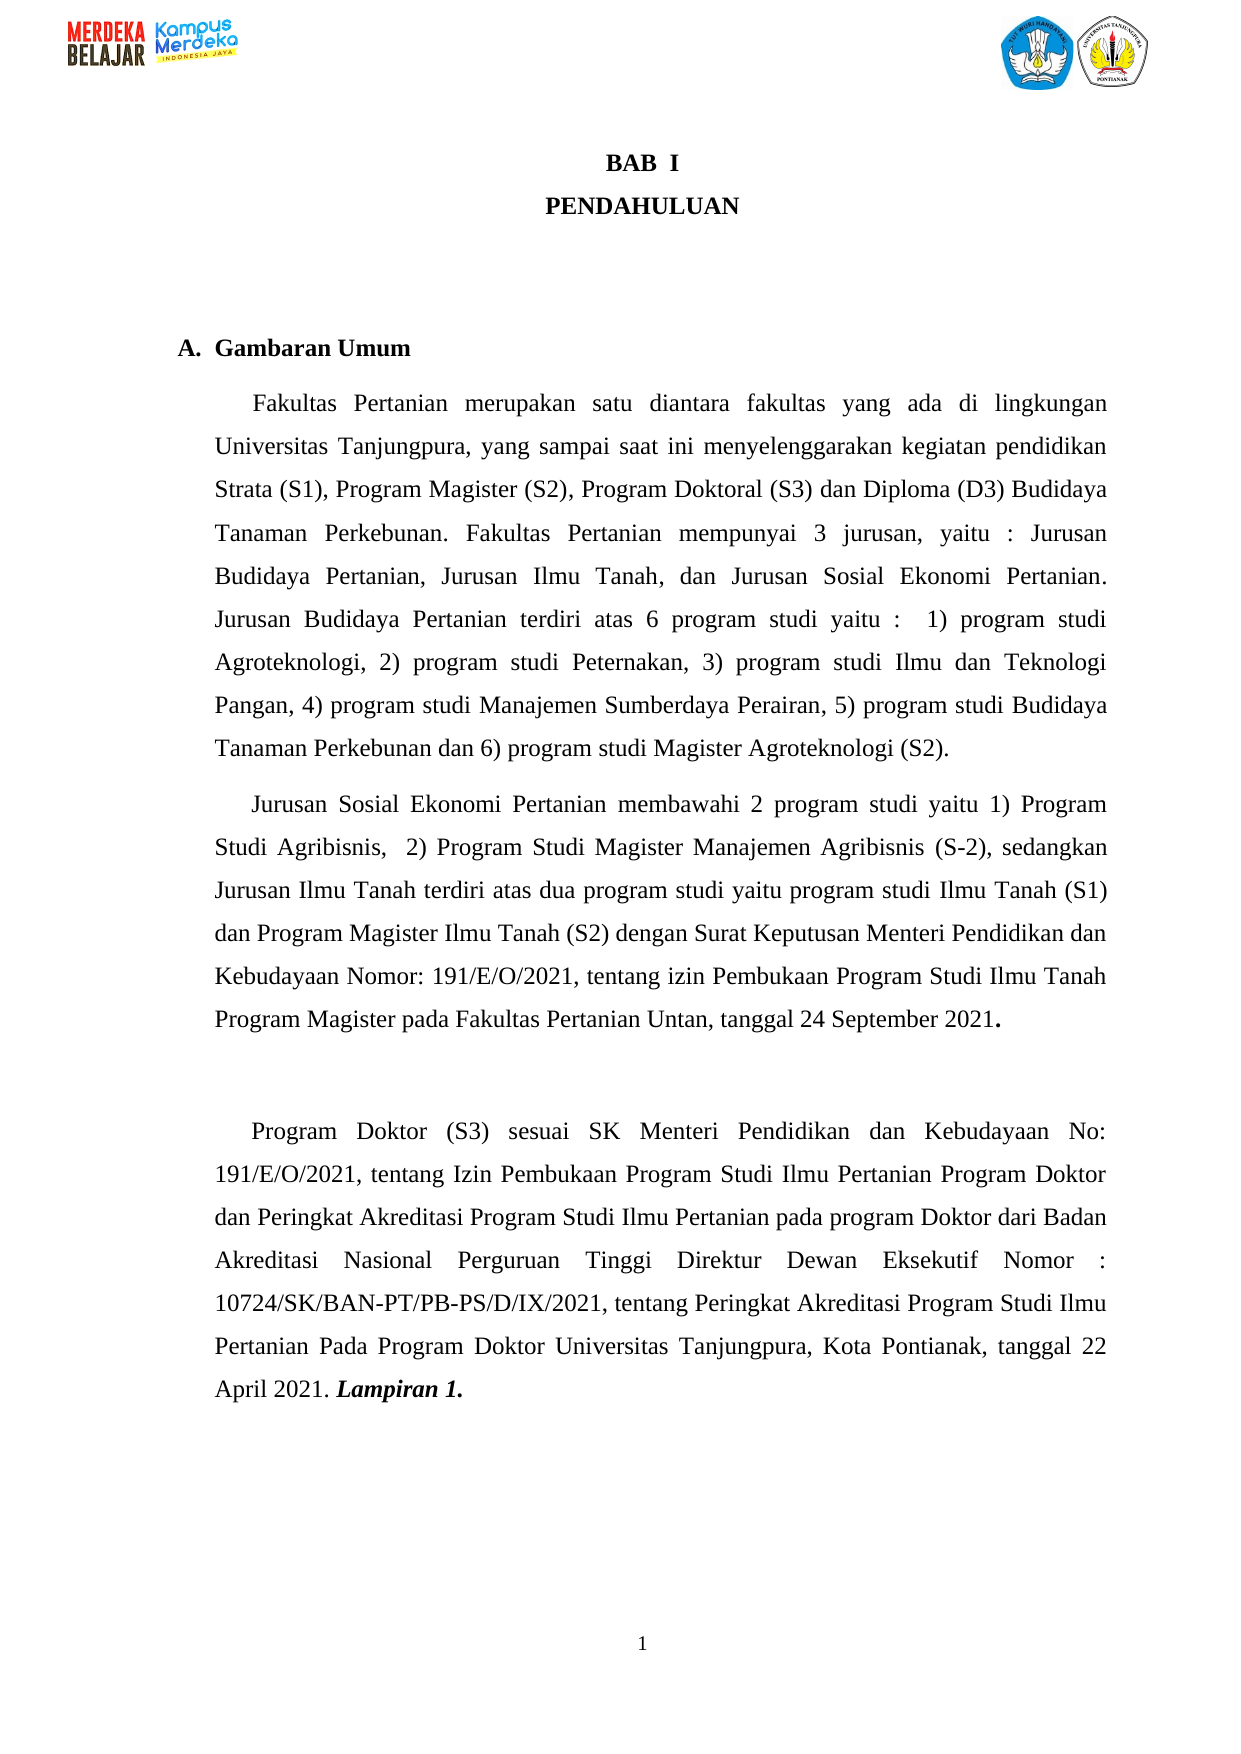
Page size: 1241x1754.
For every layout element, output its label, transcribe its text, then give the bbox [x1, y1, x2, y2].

picture [1037, 16, 1074, 41]
subtitle BAB I [177, 148, 1107, 176]
list Gambaran Umum [177, 333, 1107, 361]
picture [1050, 53, 1074, 90]
picture [1008, 28, 1067, 83]
picture [1018, 22, 1036, 31]
text Program Doktor (S3) sesuai SK Menteri Pendidikan dan Kebudayaan No: 191/E/O/2021, tentang Izin Pembukaan Program Studi Ilmu Pertanian Program Doktor dan Peringkat Akreditasi Program Studi Ilmu Pertanian pada program Doktor dari Badan Akreditasi Nasional Perguruan Tinggi Direktur Dewan Eksekutif Nomor : 10724/SK/BAN-PT/PB-PS/D/IX/2021, tentang Peringkat Akreditasi Program Studi Ilmu Pertanian Pada Program Doktor Universitas Tanjungpura, Kota Pontianak, tanggal 22 April 2021. Lampiran 1. [214, 1116, 1107, 1403]
picture [1060, 33, 1066, 43]
subtitle PENDAHULUAN [177, 191, 1107, 219]
text Jurusan Sosial Ekonomi Pertanian membawahi 2 program studi yaitu 1) Program Studi Agribisnis, 2) Program Studi Magister Manajemen Agribisnis (S-2), sedangkan Jurusan Ilmu Tanah terdiri atas dua program studi yaitu program studi Ilmu Tanah (S1) dan Program Magister Ilmu Tanah (S2) dengan Surat Keputusan Menteri Pendidikan dan Kebudayaan Nomor: 191/E/O/2021, tentang izin Pembukaan Program Studi Ilmu Tanah Program Magister pada Fakultas Pertanian Untan, tanggal 24 September 2021. [214, 789, 1107, 1033]
text Fakultas Pertanian merupakan satu diantara fakultas yang ada di lingkungan Universitas Tanjungpura, yang sampai saat ini menyelenggarakan kegiatan pendidikan Strata (S1), Program Magister (S2), Program Doktoral (S3) dan Diploma (D3) Budidaya Tanaman Perkebunan. Fakultas Pertanian mempunyai 3 jurusan, yaitu : Jurusan Budidaya Pertanian, Jurusan Ilmu Tanah, dan Jurusan Sosial Ekonomi Pertanian. Jurusan Budidaya Pertanian terdiri atas 6 program studi yaitu : 1) program studi Agroteknologi, 2) program studi Peternakan, 3) program studi Ilmu dan Teknologi Pangan, 4) program studi Manajemen Sumberdaya Perairan, 5) program studi Budidaya Tanaman Perkebunan dan 6) program studi Magister Agroteknologi (S2). [214, 388, 1107, 762]
picture [62, 14, 242, 69]
picture [1001, 16, 1036, 44]
picture [1077, 16, 1148, 87]
picture [1001, 50, 1025, 90]
